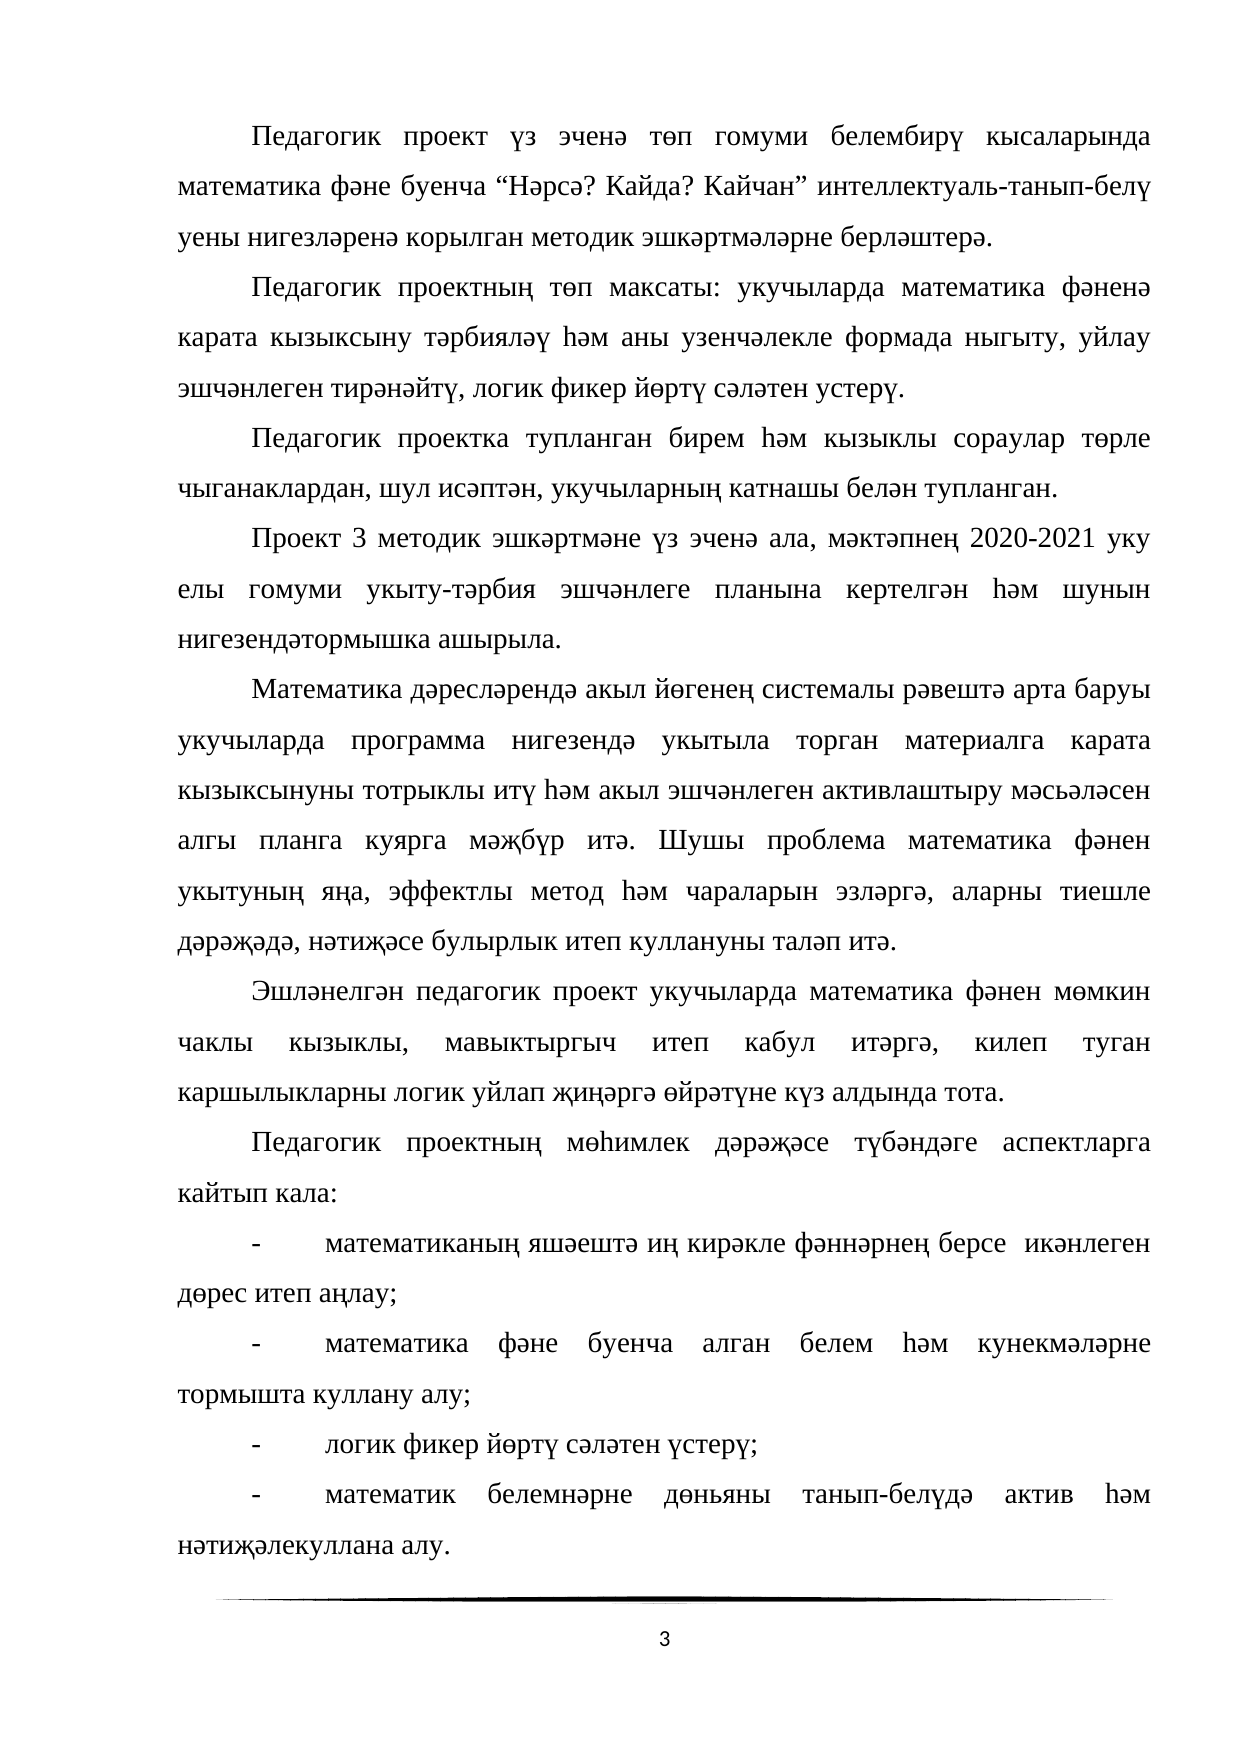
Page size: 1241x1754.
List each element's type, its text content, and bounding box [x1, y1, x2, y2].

text Педагогик проектның төп максаты: укучыларда математика фәненә карата кызыксыну тәрбияләү һәм аны узенчәлекле формада ныгыту, уйлау эшчәнлеген тирәнәйтү, логик фикер йөртү сәләтен устерү. [177, 269, 1152, 403]
text Педагогик проектка тупланган бирем һәм кызыклы сораулар төрле чыганаклардан, шул исәптән, укучыларның катнашы белән тупланган. [177, 420, 1152, 504]
text Математика дәресләрендә акыл йөгенең системалы рәвештә арта баруы укучыларда программа нигезендә укытыла торган материалга карата кызыксынуны тотрыклы итү һәм акыл эшчәнлеген активлаштыру мәсьәләсен алгы планга куярга мәҗбүр итә. Шушы проблема математика фәнен укытуның яңа, эффектлы метод һәм чараларын эзләргә, аларны тиешле дәрәҗәдә, нәтиҗәсе булырлык итеп куллануны таләп итә. [177, 672, 1152, 957]
text Педагогик проектның мөһимлек дәрәҗәсе түбәндәге аспектларга кайтып кала: [177, 1124, 1152, 1208]
text - логик фикер йөртү сәләтен үстерү; [177, 1426, 1152, 1460]
text - математика фәне буенча алган белем һәм кунекмәләрне тормышта куллану алу; [177, 1326, 1152, 1409]
picture [215, 1595, 1113, 1604]
text - математиканың яшәештә иң кирәкле фәннәрнең берсе икәнлеген дөрес итеп аңлау; [177, 1225, 1152, 1309]
text Педагогик проект үз эченә төп гомуми белембирү кысаларында математика фәне буенча “Нәрсә? Кайда? Кайчан” интеллектуаль-танып-белү уены нигезләренә корылган методик эшкәртмәләрне берләштерә. [177, 118, 1152, 252]
text Эшләнелгән педагогик проект укучыларда математика фәнен мөмкин чаклы кызыклы, мавыктыргыч итеп кабул итәргә, килеп туган каршылыкларны логик уйлап җиңәргә өйрәтүне күз алдында тота. [177, 973, 1152, 1108]
text Проект 3 методик эшкәртмәне үз эченә ала, мәктәпнең 2020-2021 уку елы гомуми укыту-тәрбия эшчәнлеге планына кертелгән һәм шунын нигезендәтормышка ашырыла. [177, 521, 1152, 655]
text - математик белемнәрне дөньяны танып-белүдә актив һәм нәтиҗәлекуллана алу. [177, 1477, 1152, 1560]
